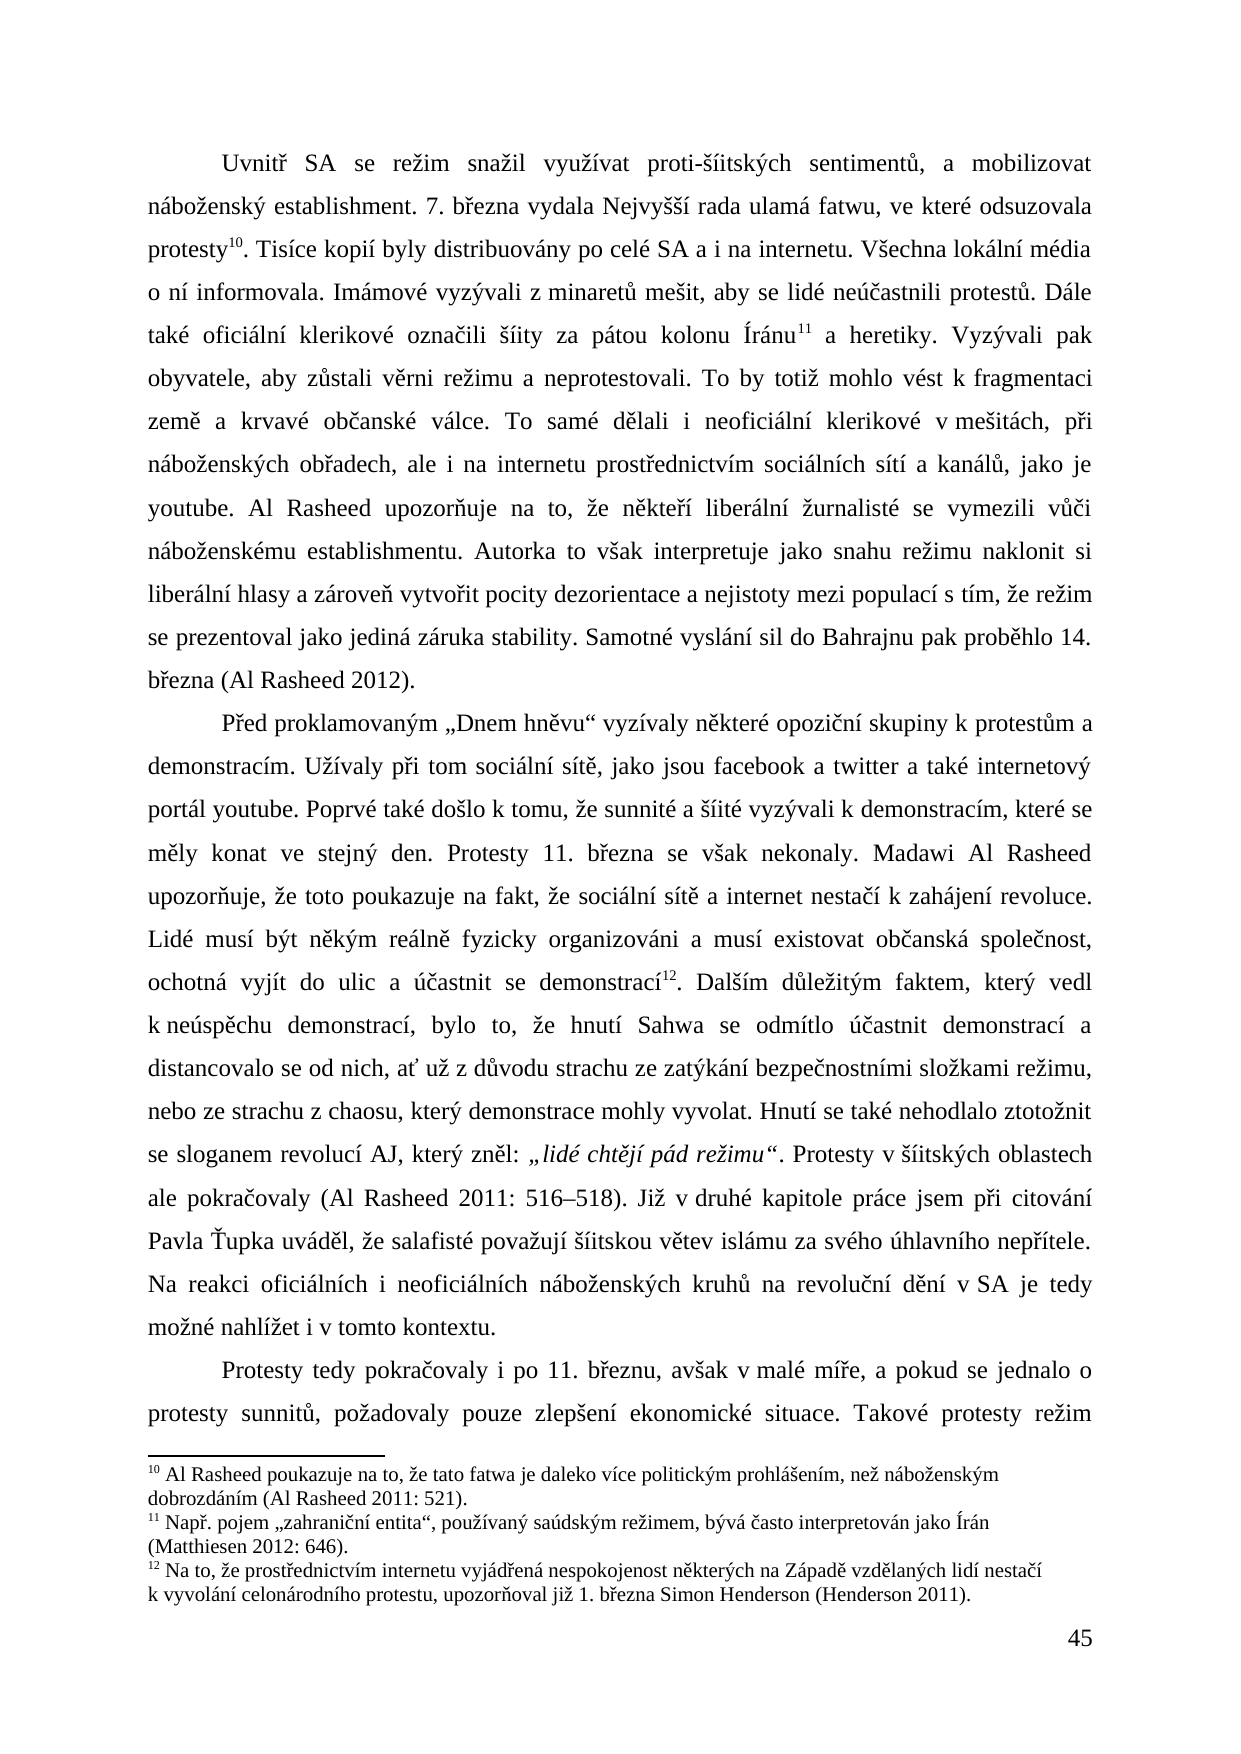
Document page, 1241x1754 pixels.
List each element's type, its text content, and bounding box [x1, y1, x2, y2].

text Před proklamovaným „Dnem hněvu“ vyzívaly některé opoziční skupiny k protestům a demonstracím. Užívaly při tom sociální sítě, jako jsou facebook a twitter a také internetový portál youtube. Poprvé také došlo k tomu, že sunnité a šíité vyzývali k demonstracím, které se měly konat ve stejný den. Protesty 11. března se však nekonaly. Madawi Al Rasheed upozorňuje, že toto poukazuje na fakt, že sociální sítě a internet nestačí k zahájení revoluce. Lidé musí být někým reálně fyzicky organizováni a musí existovat občanská společnost, ochotná vyjít do ulic a účastnit se demonstrací. Dalším důležitým faktem, který vedl k neúspěchu demonstrací, bylo to, že hnutí Sahwa se odmítlo účastnit demonstrací a distancovalo se od nich, ať už z důvodu strachu ze zatýkání bezpečnostními složkami režimu, nebo ze strachu z chaosu, který demonstrace mohly vyvolat. Hnutí se také nehodlalo ztotožnit se sloganem revolucí AJ, který zněl: „lidé chtějí pád režimu“. Protesty v šíitských oblastech ale pokračovaly (Al Rasheed 2011: 516–518). Již v druhé kapitole práce jsem při citování Pavla Ťupka uváděl, že salafisté považují šíitskou větev islámu za svého úhlavního nepřítele. Na reakci oficiálních i neoficiálních náboženských kruhů na revoluční dění v SA je tedy možné nahlížet i v tomto kontextu. [148, 708, 1093, 1341]
text Uvnitř SA se režim snažil využívat proti-šíitských sentimentů, a mobilizovat náboženský establishment. 7. března vydala Nejvyšší rada ulamá fatwu, ve které odsuzovala protesty. Tisíce kopií byly distribuovány po celé SA a i na internetu. Všechna lokální média o ní informovala. Imámové vyzývali z minaretů mešit, aby se lidé neúčastnili protestů. Dále také oficiální klerikové označili šíity za pátou kolonu Íránu a heretiky. Vyzývali pak obyvatele, aby zůstali věrni režimu a neprotestovali. To by totiž mohlo vést k fragmentaci země a krvavé občanské válce. To samé dělali i neoficiální klerikové v mešitách, při náboženských obřadech, ale i na internetu prostřednictvím sociálních sítí a kanálů, jako je youtube. Al Rasheed upozorňuje na to, že někteří liberální žurnalisté se vymezili vůči náboženskému establishmentu. Autorka to však interpretuje jako snahu režimu naklonit si liberální hlasy a zároveň vytvořit pocity dezorientace a nejistoty mezi populací s tím, že režim se prezentoval jako jediná záruka stability. Samotné vyslání sil do Bahrajnu pak proběhlo 14. března (Al Rasheed 2012). [148, 148, 1093, 694]
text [148, 1355, 1093, 1427]
